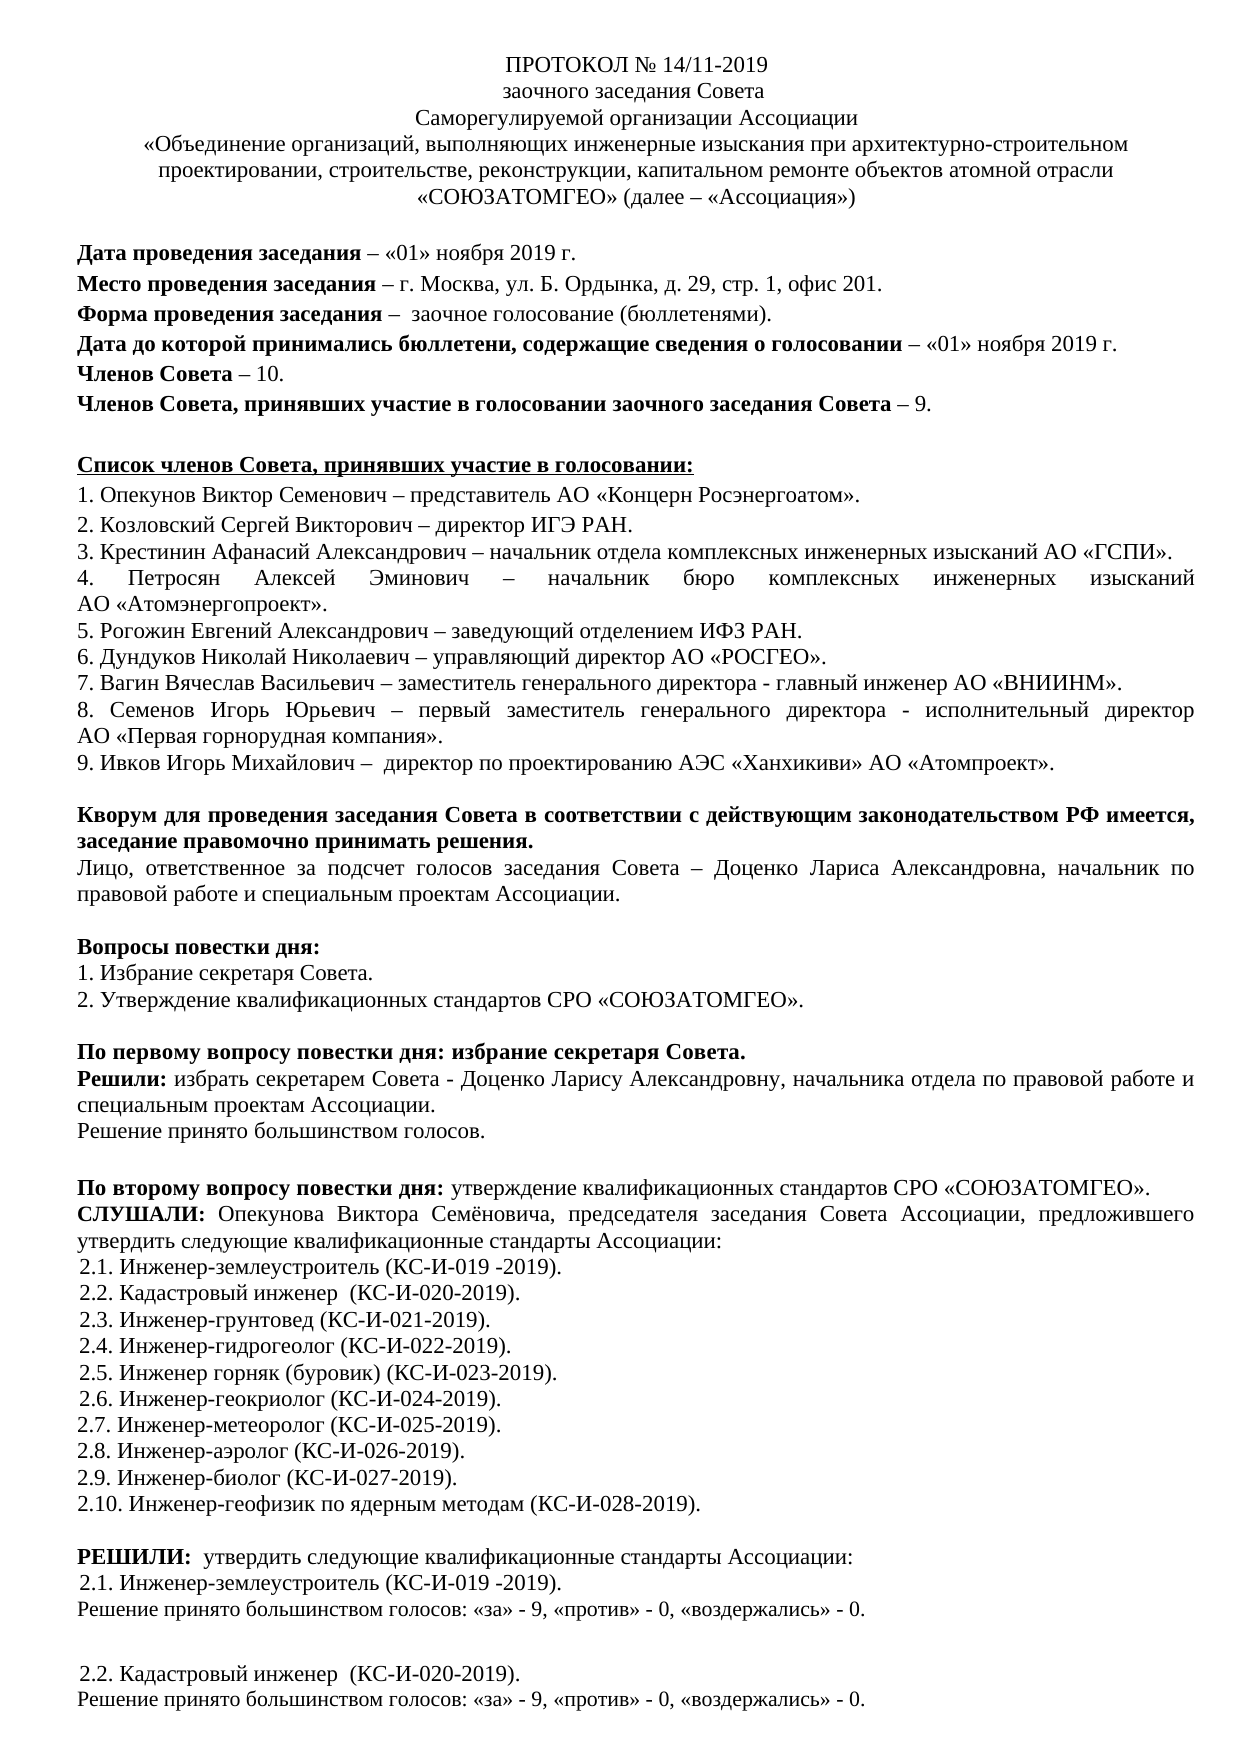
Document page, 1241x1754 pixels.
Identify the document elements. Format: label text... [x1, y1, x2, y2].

text 1. Избрание секретаря Совета. [77, 959, 1196, 986]
text «Объединение организаций, выполняющих инженерные изыскания при архитектурно-строительном проектировании, строительстве, реконструкции, капитальном ремонте объектов атомной отрасли [77, 130, 1196, 183]
text Членов Совета – 10. [77, 360, 1196, 387]
text 2.8. Инженер-аэролог (КС-И-026-2019). [77, 1438, 1196, 1464]
text РЕШИЛИ: утвердить следующие квалификационные стандарты Ассоциации: [77, 1543, 1196, 1569]
text 2.1. Инженер-землеустроитель (КС-И-019 -2019). [79, 1569, 1196, 1596]
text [77, 1686, 1196, 1711]
text 1. Опекунов Виктор Семенович – представитель АО «Концерн Росэнергоатом». [77, 481, 1196, 507]
text Место проведения заседания – г. Москва, ул. Б. Ордынка, д. 29, стр. 1, офис 201. [77, 270, 1196, 296]
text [77, 1596, 1196, 1621]
text 2.1. Инженер-землеустроитель (КС-И-019 -2019). [79, 1253, 1196, 1279]
text Список членов Совета, принявших участие в голосовании: [77, 451, 1196, 477]
text 2. Козловский Сергей Викторович – директор ИГЭ РАН. [77, 511, 1196, 538]
text 8. Семенов Игорь Юрьевич – первый заместитель генерального директора - исполнительный директор АО «Первая горнорудная компания». [77, 696, 1196, 748]
text 2.10. Инженер-геофизик по ядерным методам (КС-И-028-2019). [66, 1490, 1196, 1517]
text «СОЮЗАТОМГЕО» (далее – «Ассоциация») [77, 183, 1196, 209]
text 5. Рогожин Евгений Александрович – заведующий отделением ИФЗ РАН. [77, 617, 1196, 643]
text Форма проведения заседания – заочное голосование (бюллетенями). [77, 300, 1196, 326]
text 2. Утверждение квалификационных стандартов СРО «СОЮЗАТОМГЕО». [77, 986, 1196, 1012]
text 4. Петросян Алексей Эминович – начальник бюро комплексных инженерных изысканий АО «Атомэнергопроект». [77, 564, 1196, 617]
text Вопросы повестки дня: [77, 933, 1196, 959]
text 2.7. Инженер-метеоролог (КС-И-025-2019). [77, 1411, 1196, 1438]
text 6. Дундуков Николай Николаевич – управляющий директор АО «РОСГЕО». [77, 643, 1196, 669]
text Решили: избрать секретарем Совета - Доценко Ларису Александровну, начальника отдела по правовой работе и специальным проектам Ассоциации. [77, 1065, 1196, 1117]
text 2.6. Инженер-геокриолог (КС-И-024-2019). [79, 1385, 1196, 1411]
text 2.5. Инженер горняк (буровик) (КС-И-023-2019). [79, 1358, 1196, 1385]
text 2.3. Инженер-грунтовед (КС-И-021-2019). [79, 1306, 1196, 1332]
text 7. Вагин Вячеслав Васильевич – заместитель генерального директора - главный инженер АО «ВНИИНМ». [77, 669, 1196, 696]
text По первому вопросу повестки дня: избрание секретаря Совета. [77, 1038, 1196, 1065]
text 3. Крестинин Афанасий Александрович – начальник отдела комплексных инженерных изысканий АО «ГСПИ». [77, 538, 1196, 564]
text 2.2. Кадастровый инженер (КС-И-020-2019). [79, 1660, 1196, 1686]
text Дата до которой принимались бюллетени, содержащие сведения о голосовании – «01» ноября 2019 г. [77, 330, 1196, 356]
text По второму вопросу повестки дня: утверждение квалификационных стандартов СРО «СОЮЗАТОМГЕО». [77, 1174, 1196, 1200]
text Кворум для проведения заседания Совета в соответствии с действующим законодательством РФ имеется, заседание правомочно принимать решения. [77, 801, 1196, 854]
text заочного заседания Совета Саморегулируемой организации Ассоциации [77, 77, 1196, 130]
text СЛУШАЛИ: Опекунова Виктора Семёновича, председателя заседания Совета Ассоциации, предложившего утвердить следующие квалификационные стандарты Ассоциации: [77, 1200, 1196, 1253]
text Членов Совета, принявших участие в голосовании заочного заседания Совета – 9. [77, 391, 1196, 417]
text 9. Ивков Игорь Михайлович – директор по проектированию АЭС «Ханхикиви» АО «Атомпроект». [77, 748, 1196, 775]
text Дата проведения заседания – «01» ноября 2019 г. [77, 239, 1196, 266]
text 2.4. Инженер-гидрогеолог (КС-И-022-2019). [79, 1332, 1196, 1358]
text 2.9. Инженер-биолог (КС-И-027-2019). [77, 1464, 1196, 1490]
text Решение принято большинством голосов. [77, 1117, 1196, 1144]
text ПРОТОКОЛ № 14/11-2019 [77, 51, 1196, 77]
text 2.2. Кадастровый инженер (КС-И-020-2019). [79, 1279, 1196, 1306]
text Лицо, ответственное за подсчет голосов заседания Совета – Доценко Лариса Александровна, начальник по правовой работе и специальным проектам Ассоциации. [77, 854, 1196, 907]
